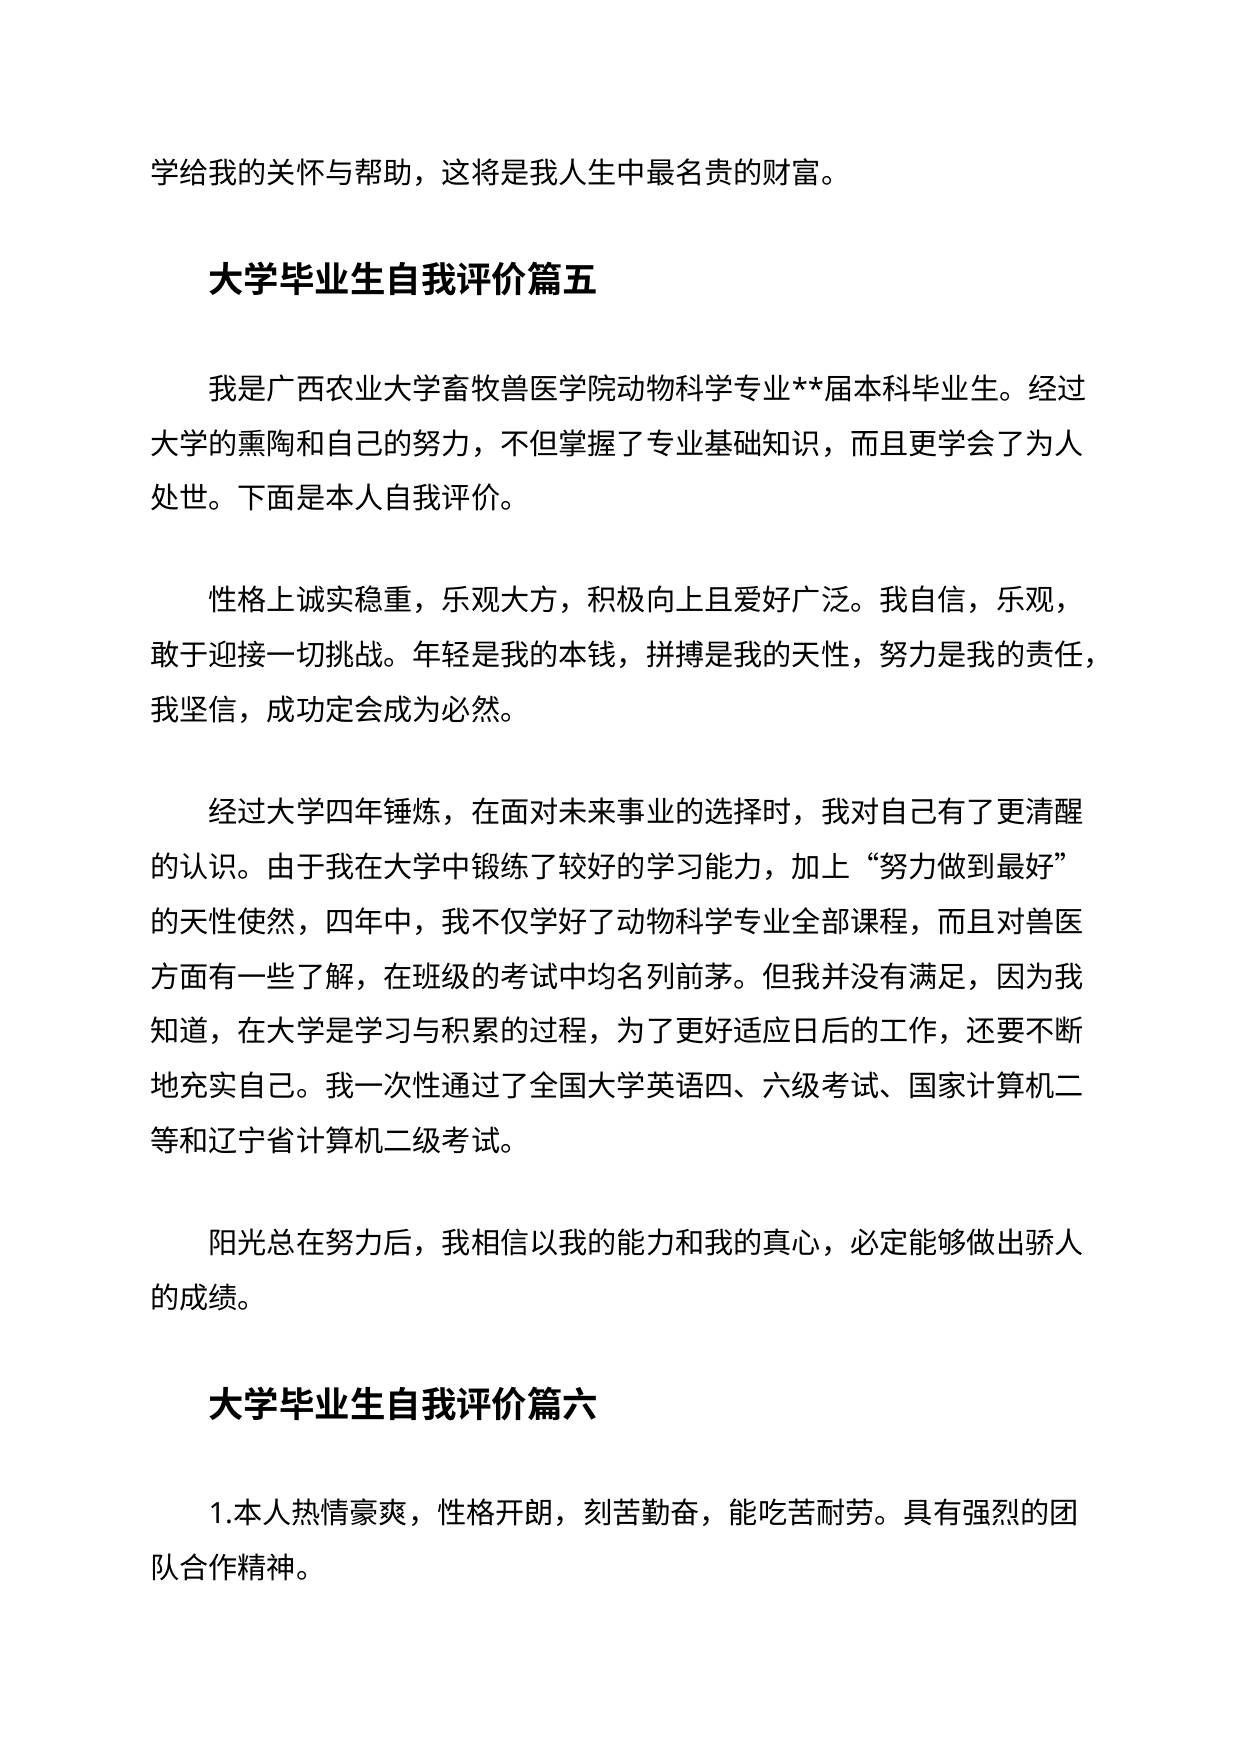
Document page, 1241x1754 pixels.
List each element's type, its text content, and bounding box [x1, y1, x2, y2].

text 1.本人热情豪爽，性格开朗，刻苦勤奋，能吃苦耐劳。具有强烈的团队合作精神。 [150, 1490, 1090, 1587]
text 性格上诚实稳重，乐观大方，积极向上且爱好广泛。我自信，乐观，敢于迎接一切挑战。年轻是我的本钱，拼搏是我的天性，努力是我的责任，我坚信，成功定会成为必然。 [150, 577, 1090, 729]
text 大学毕业生自我评价篇五 [150, 252, 1090, 303]
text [150, 150, 1090, 192]
text 我是广西农业大学畜牧兽医学院动物科学专业**届本科毕业生。经过大学的熏陶和自己的努力，不但掌握了专业基础知识，而且更学会了为人处世。下面是本人自我评价。 [150, 365, 1090, 517]
text 阳光总在努力后，我相信以我的能力和我的真心，必定能够做出骄人的成绩。 [150, 1219, 1090, 1317]
text 大学毕业生自我评价篇六 [150, 1376, 1090, 1427]
text 经过大学四年锤炼，在面对未来事业的选择时，我对自己有了更清醒的认识。由于我在大学中锻练了较好的学习能力，加上“努力做到最好”的天性使然，四年中，我不仅学好了动物科学专业全部课程，而且对兽医方面有一些了解，在班级的考试中均名列前茅。但我并没有满足，因为我知道，在大学是学习与积累的过程，为了更好适应日后的工作，还要不断地充实自己。我一次性通过了全国大学英语四、六级考试、国家计算机二等和辽宁省计算机二级考试。 [150, 788, 1090, 1160]
